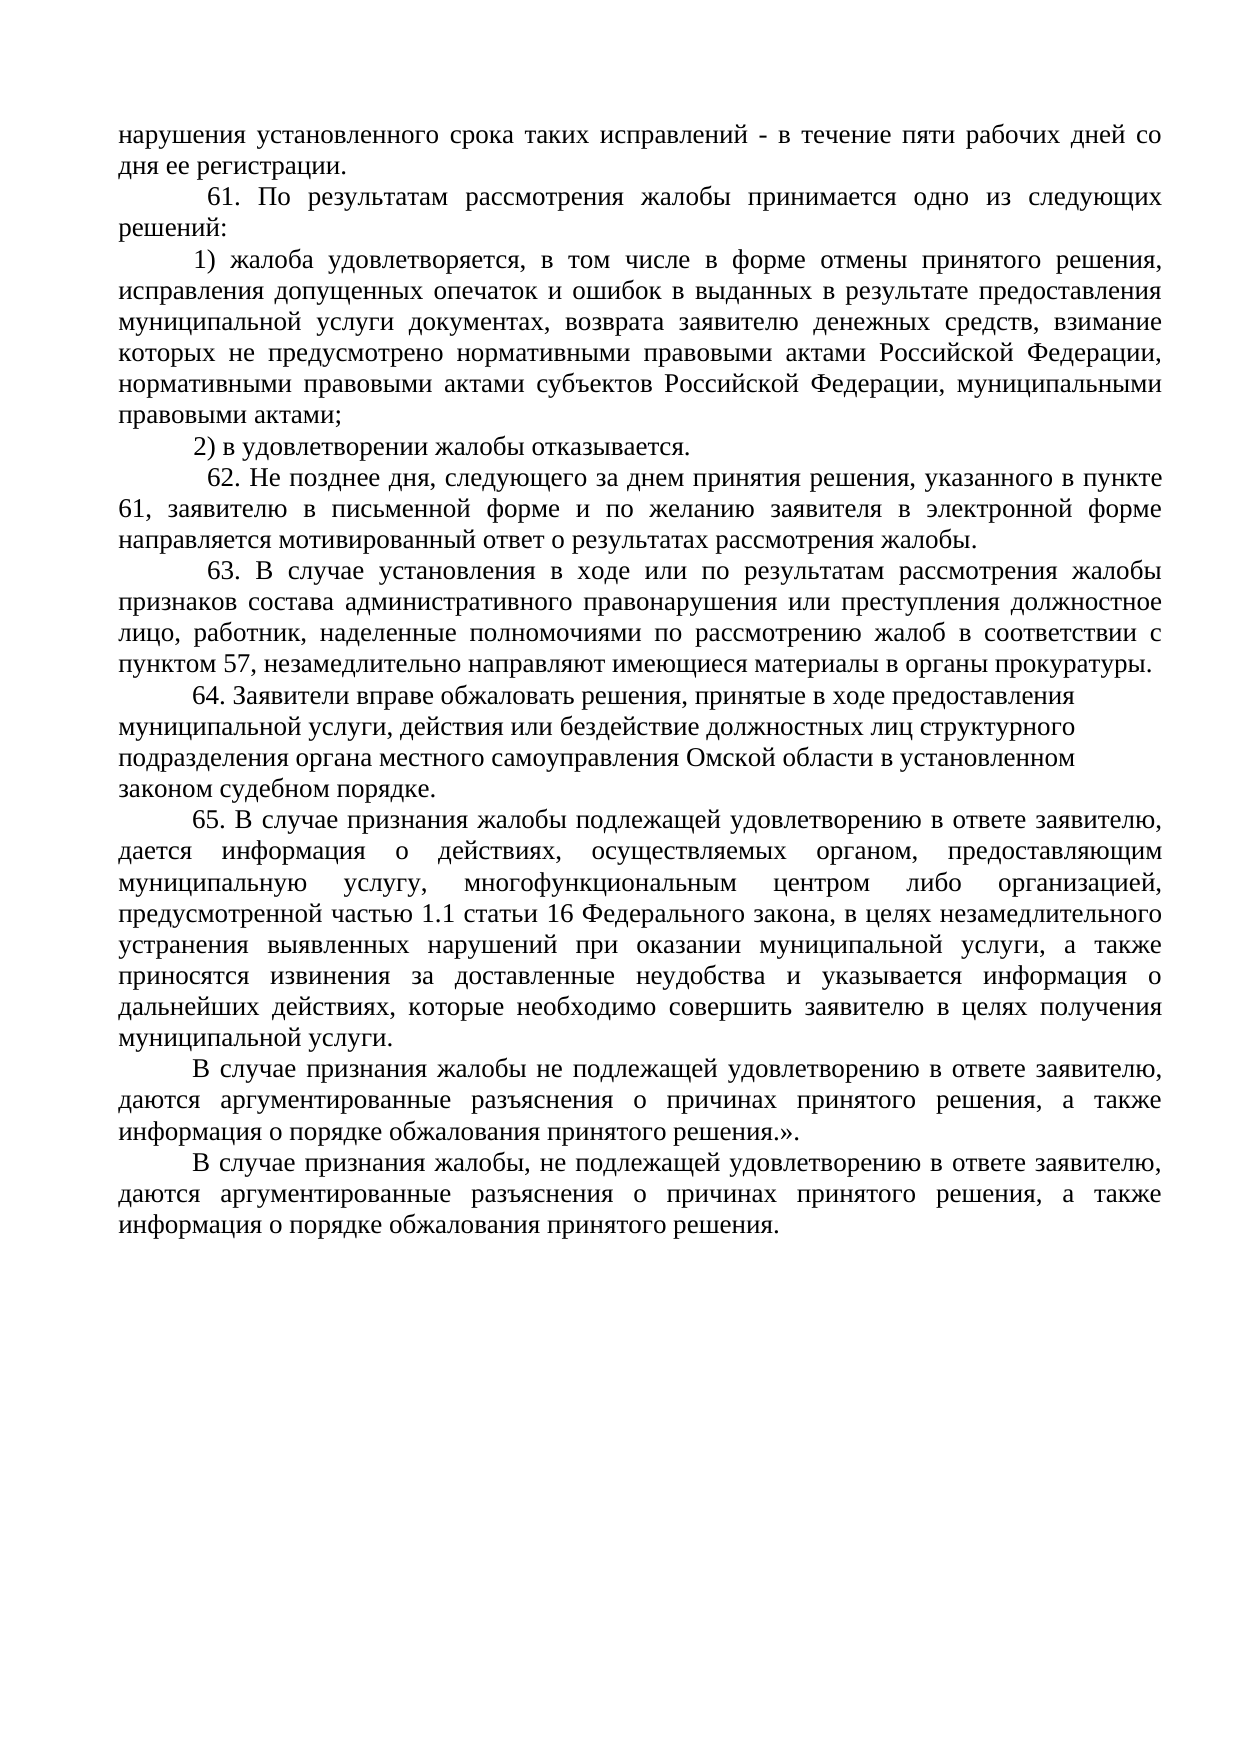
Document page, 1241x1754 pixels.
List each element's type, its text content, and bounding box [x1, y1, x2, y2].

text В случае признания жалобы не подлежащей удовлетворению в ответе заявителю, даются аргументированные разъяснения о причинах принятого решения, а также информация о порядке обжалования принятого решения.». [118, 1052, 1163, 1146]
text 65. В случае признания жалобы подлежащей удовлетворению в ответе заявителю, дается информация о действиях, осуществляемых органом, предоставляющим муниципальную услугу, многофункциональным центром либо организацией, предусмотренной частью 1.1 статьи 16 Федерального закона, в целях незамедлительного устранения выявленных нарушений при оказании муниципальной услуги, а также приносятся извинения за доставленные неудобства и указывается информация о дальнейших действиях, которые необходимо совершить заявителю в целях получения муниципальной услуги. [118, 803, 1163, 1052]
text 1) жалоба удовлетворяется, в том числе в форме отмены принятого решения, исправления допущенных опечаток и ошибок в выданных в результате предоставления муниципальной услуги документах, возврата заявителю денежных средств, взимание которых не предусмотрено нормативными правовыми актами Российской Федерации, нормативными правовыми актами субъектов Российской Федерации, муниципальными правовыми актами; [118, 243, 1163, 429]
text 2) в удовлетворении жалобы отказывается. [118, 429, 1163, 461]
text 64. Заявители вправе обжаловать решения, принятые в ходе предоставления муниципальной услуги, действия или бездействие должностных лиц структурного подразделения органа местного самоуправления Омской области в установленном законом судебном порядке. [118, 679, 1163, 803]
text В случае признания жалобы, не подлежащей удовлетворению в ответе заявителю, даются аргументированные разъяснения о причинах принятого решения, а также информация о порядке обжалования принятого решения. [118, 1146, 1163, 1239]
text 62. Не позднее дня, следующего за днем принятия решения, указанного в пункте 61, заявителю в письменной форме и по желанию заявителя в электронной форме направляется мотивированный ответ о результатах рассмотрения жалобы. [118, 461, 1163, 554]
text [118, 118, 1163, 180]
text 63. В случае установления в ходе или по результатам рассмотрения жалобы признаков состава административного правонарушения или преступления должностное лицо, работник, наделенные полномочиями по рассмотрению жалоб в соответствии с пунктом 57, незамедлительно направляют имеющиеся материалы в органы прокуратуры. [118, 554, 1163, 679]
text 61. По результатам рассмотрения жалобы принимается одно из следующих решений: [118, 180, 1163, 243]
